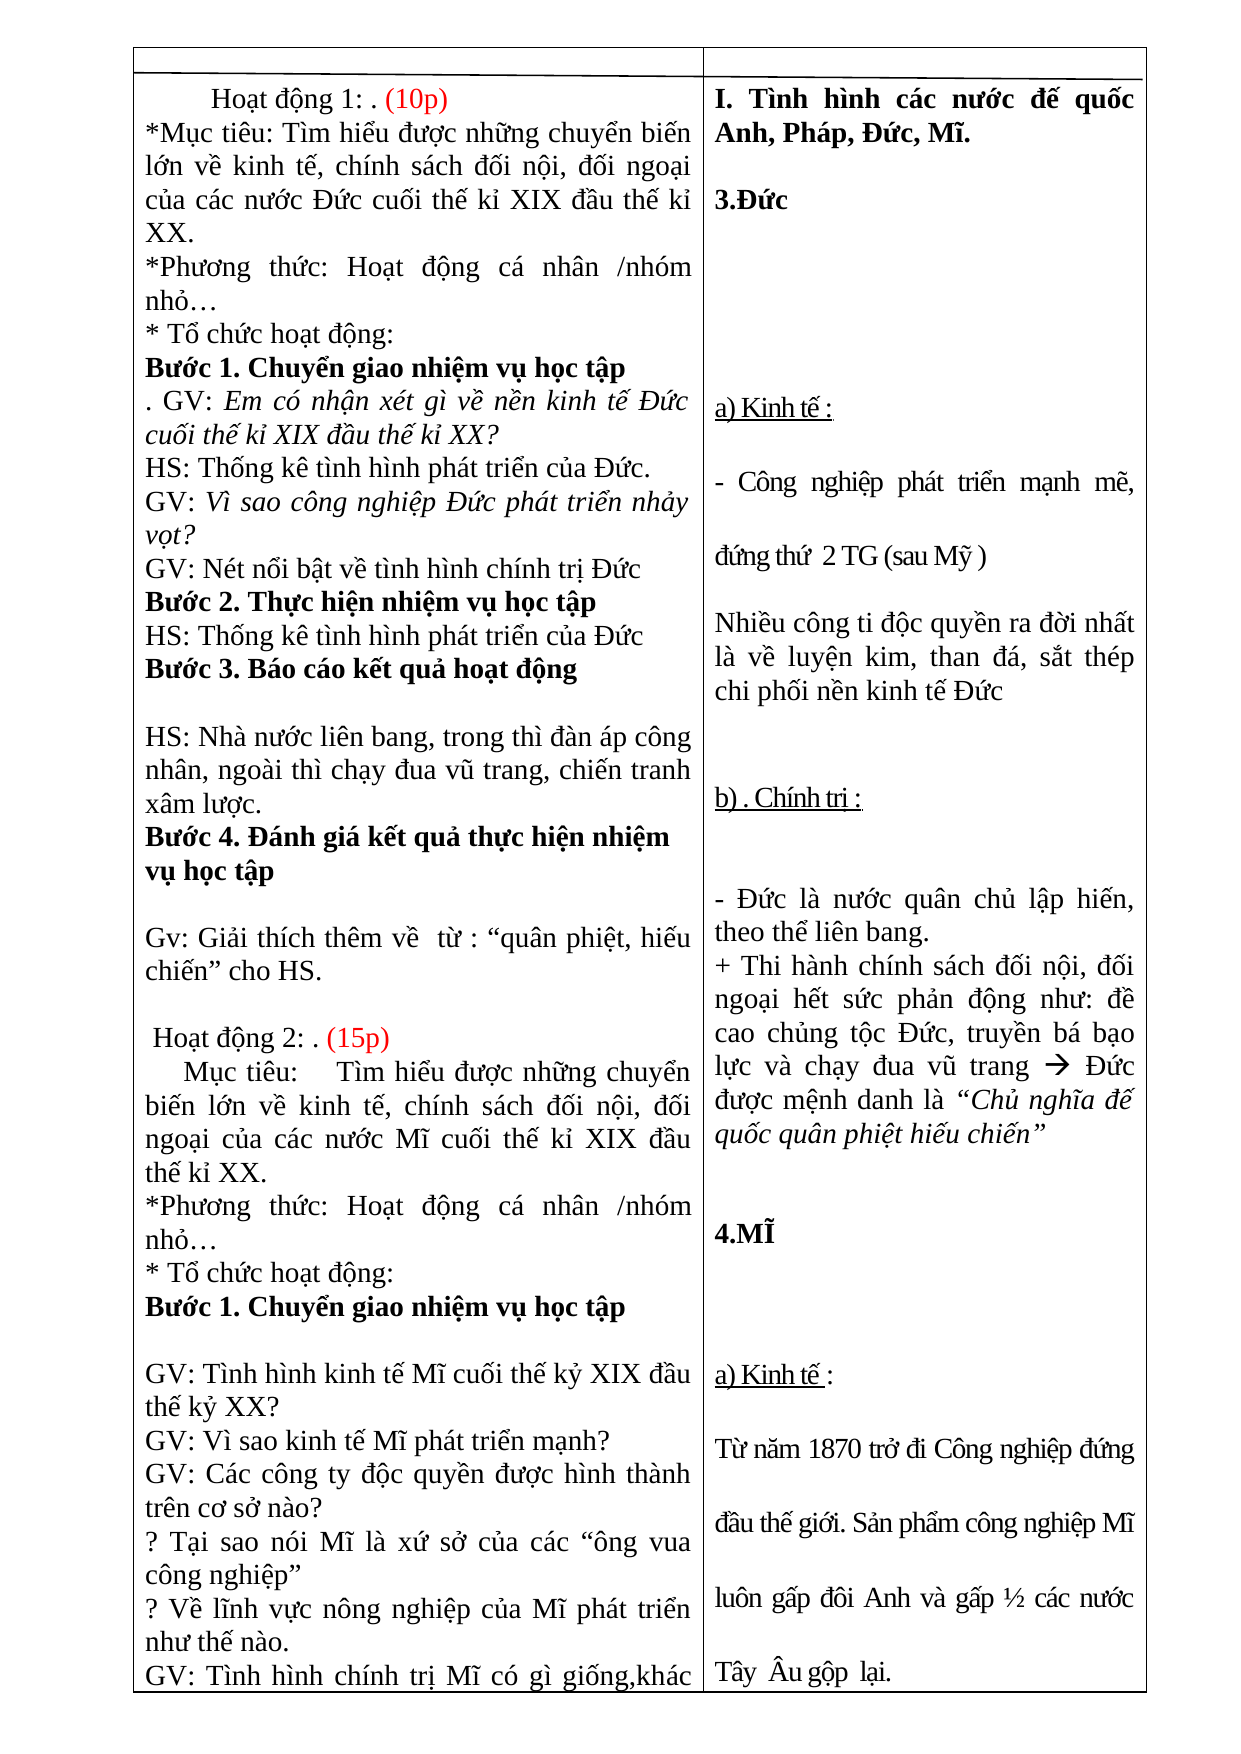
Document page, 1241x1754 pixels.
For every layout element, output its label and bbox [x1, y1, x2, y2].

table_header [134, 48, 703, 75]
table_header [704, 48, 1146, 1691]
table_header [134, 74, 703, 1691]
